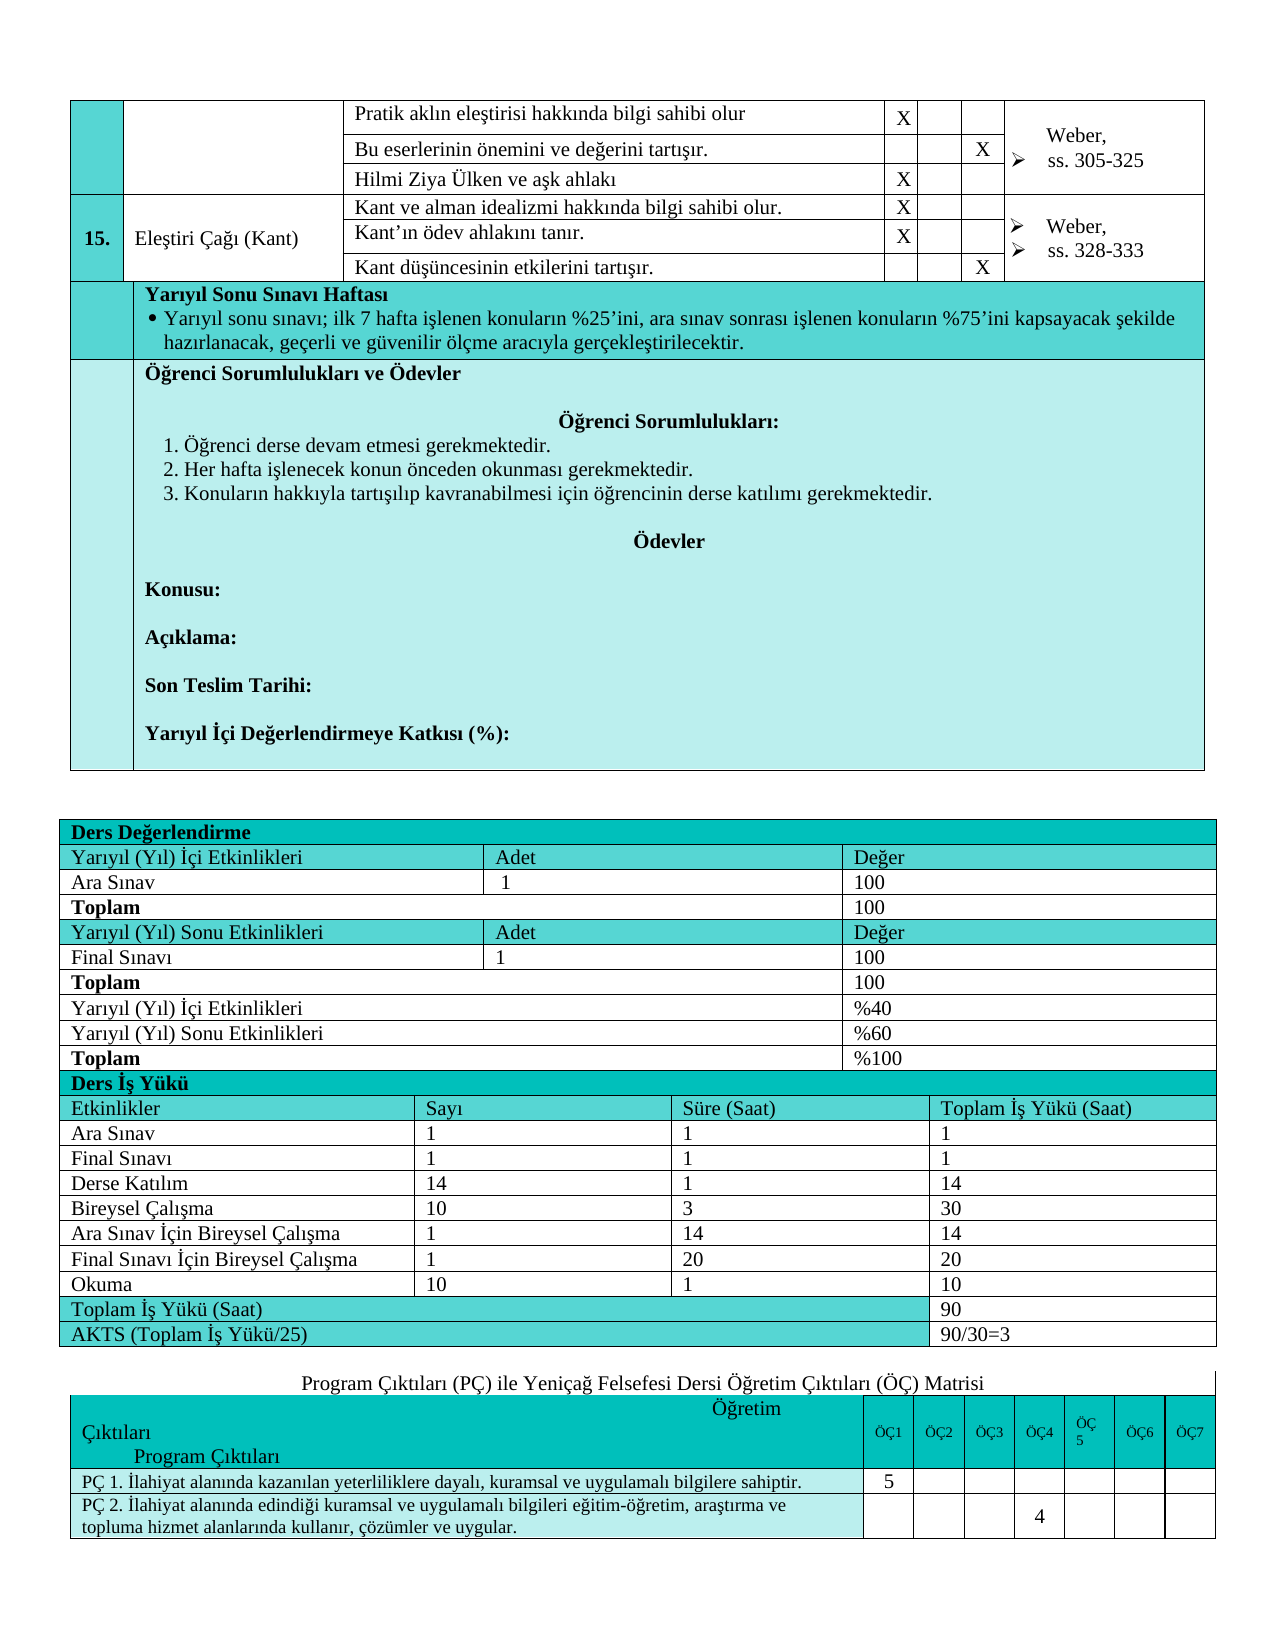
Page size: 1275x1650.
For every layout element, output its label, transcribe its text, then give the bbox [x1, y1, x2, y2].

table_cell 10 [415, 1272, 671, 1296]
table_cell [885, 254, 917, 281]
table_cell [962, 101, 1004, 134]
table_cell [962, 195, 1004, 219]
table_cell [1115, 1469, 1164, 1493]
table_cell Ders İş Yükü [60, 1071, 1216, 1095]
table_cell Süre (Saat) [672, 1096, 929, 1120]
table_cell 14 [930, 1221, 1216, 1245]
table_cell Yarıyıl (Yıl) İçi Etkinlikleri [60, 995, 842, 1019]
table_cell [124, 101, 343, 194]
table_header Ders Değerlendirme [60, 820, 1216, 844]
table_cell 10 [930, 1272, 1216, 1296]
table_cell [71, 282, 133, 359]
table_cell [1065, 1494, 1114, 1537]
table_cell [918, 195, 961, 219]
table_cell Değer [843, 845, 1216, 869]
table_cell Toplam İş Yükü (Saat) [60, 1297, 929, 1321]
table_cell [914, 1469, 964, 1493]
table_cell X [962, 254, 1004, 281]
table_cell 5 [864, 1469, 913, 1493]
table_cell AKTS (Toplam İş Yükü/25) [60, 1322, 929, 1346]
table_cell [918, 254, 961, 281]
table_cell Değer [843, 920, 1216, 944]
table_cell 1 [672, 1272, 929, 1296]
table_cell Final Sınavı [60, 945, 483, 969]
table_cell 1 [672, 1146, 929, 1170]
table_cell Eleştiri Çağı (Kant) [124, 195, 343, 281]
table_cell Adet [484, 845, 842, 869]
table_cell Kant düşüncesinin etkilerini tartışır. [344, 254, 884, 281]
table_cell Yarıyıl (Yıl) İçi Etkinlikleri [60, 845, 483, 869]
table_cell Ara Sınav [60, 870, 483, 894]
table_cell 15. [71, 195, 123, 281]
table_cell [918, 135, 961, 162]
table_cell Kant’ın ödev ahlakını tanır. [344, 220, 884, 252]
table_cell Toplam İş Yükü (Saat) [930, 1096, 1216, 1120]
table_cell [918, 220, 961, 252]
table_cell [1166, 1494, 1215, 1537]
table_cell [864, 1494, 913, 1537]
table_cell Pratik aklın eleştirisi hakkında bilgi sahibi olur [344, 101, 884, 134]
table_cell Toplam [60, 895, 842, 919]
table_cell [962, 220, 1004, 252]
table_cell Öğretim Çıktıları Program Çıktıları [71, 1395, 863, 1468]
table_cell Adet [484, 920, 842, 944]
table_cell [918, 164, 961, 194]
table_cell Ara Sınav [60, 1121, 414, 1145]
table_cell [71, 360, 133, 769]
table_cell 1 [672, 1171, 929, 1195]
table_cell ÖÇ4 [1015, 1396, 1064, 1468]
table_cell %40 [843, 995, 1216, 1019]
table_cell 1 [930, 1146, 1216, 1170]
table_cell 90 [930, 1297, 1216, 1321]
table_cell 1 [484, 870, 842, 894]
table_cell 90/30=3 [930, 1322, 1216, 1346]
table_cell 20 [672, 1246, 929, 1271]
table_cell [885, 135, 917, 162]
table_cell 1 [484, 945, 842, 969]
table_cell Hilmi Ziya Ülken ve aşk ahlakı [344, 164, 884, 194]
table_cell 3 [672, 1196, 929, 1220]
table_cell [965, 1494, 1014, 1537]
table_cell Ara Sınav İçin Bireysel Çalışma [60, 1221, 414, 1245]
table_cell %60 [843, 1021, 1216, 1044]
table_cell Toplam [60, 1046, 842, 1070]
table_cell Final Sınavı [60, 1146, 414, 1170]
table_cell Derse Katılım [60, 1171, 414, 1195]
table_cell 4 [1015, 1494, 1064, 1537]
table_cell ÖÇ1 [864, 1396, 913, 1468]
table_cell Öğrenci Sorumlulukları ve Ödevler Öğrenci Sorumlulukları: 1. Öğrenci derse devam etmesi gerekmektedir. 2. Her hafta işlenecek konun önceden okunması gerekmektedir. 3. Konuların hakkıyla tartışılıp kavranabilmesi için öğrencinin derse katılımı gerekmektedir. Ödevler Konusu: Açıklama: Son Teslim Tarihi: Yarıyıl İçi Değerlendirmeye Katkısı (%): [134, 360, 1204, 769]
table_cell 1 [415, 1121, 671, 1145]
table_cell 1 [930, 1121, 1216, 1145]
table_cell 10 [415, 1196, 671, 1220]
table_cell 100 [843, 895, 1216, 919]
table_cell 14 [415, 1171, 671, 1195]
table_cell 1 [415, 1221, 671, 1245]
table_cell X [885, 101, 917, 134]
table_header Program Çıktıları (PÇ) ile Yeniçağ Felsefesi Dersi Öğretim Çıktıları (ÖÇ) Matrisi [70, 1371, 1215, 1395]
table_cell Toplam [60, 970, 842, 994]
table_cell X [885, 164, 917, 194]
table_cell ÖÇ7 [1166, 1396, 1215, 1468]
table_cell [918, 101, 961, 134]
table_cell Bireysel Çalışma [60, 1196, 414, 1220]
table_cell 30 [930, 1196, 1216, 1220]
table_cell ÖÇ6 [1115, 1396, 1164, 1468]
table_cell ÖÇ5 [1065, 1396, 1114, 1468]
table_cell 20 [930, 1246, 1216, 1271]
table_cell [1005, 101, 1204, 194]
table_cell Kant ve alman idealizmi hakkında bilgi sahibi olur. [344, 195, 884, 219]
table_cell Sayı [415, 1096, 671, 1120]
table_cell 14 [672, 1221, 929, 1245]
table_cell [1065, 1469, 1114, 1493]
table_cell X [885, 220, 917, 252]
table_cell PÇ 2. İlahiyat alanında edindiği kuramsal ve uygulamalı bilgileri eğitim-öğretim, araştırma ve topluma hizmet alanlarında kullanır, çözümler ve uygular. [71, 1494, 863, 1537]
table_cell [965, 1469, 1014, 1493]
table_cell Yarıyıl (Yıl) Sonu Etkinlikleri [60, 920, 483, 944]
table_cell Weber, ss. 328-333 [1005, 195, 1204, 281]
table_cell %100 [843, 1046, 1216, 1070]
table_cell [962, 164, 1004, 194]
table_cell 14 [930, 1171, 1216, 1195]
table_cell X [885, 195, 917, 219]
table_cell 1 [672, 1121, 929, 1145]
table_cell 1 [415, 1246, 671, 1271]
table_cell 100 [843, 970, 1216, 994]
table_cell 100 [843, 945, 1216, 969]
table_cell PÇ 1. İlahiyat alanında kazanılan yeterliliklere dayalı, kuramsal ve uygulamalı bilgilere sahiptir. [71, 1469, 863, 1493]
table_cell [1115, 1494, 1164, 1537]
table_cell Okuma [60, 1272, 414, 1296]
table_cell 100 [843, 870, 1216, 894]
table_cell 14. [71, 101, 123, 194]
table_cell Yarıyıl (Yıl) Sonu Etkinlikleri [60, 1021, 842, 1044]
table_cell ÖÇ3 [965, 1396, 1014, 1468]
table_cell Bu eserlerinin önemini ve değerini tartışır. [344, 135, 884, 162]
table_cell [1015, 1469, 1064, 1493]
table_cell ÖÇ2 [914, 1396, 964, 1468]
table_cell X [962, 135, 1004, 162]
table_cell Etkinlikler [60, 1096, 414, 1120]
table_cell Final Sınavı İçin Bireysel Çalışma [60, 1246, 414, 1271]
table_cell Yarıyıl Sonu Sınavı Haftası Yarıyıl sonu sınavı; ilk 7 hafta işlenen konuların %25’ini, ara sınav sonrası işlenen konuların %75’ini kapsayacak şekilde hazırlanacak, geçerli ve güvenilir ölçme aracıyla gerçekleştirilecektir. [134, 282, 1204, 359]
table_cell 1 [415, 1146, 671, 1170]
table_cell [914, 1494, 964, 1537]
table_cell [1166, 1469, 1215, 1493]
